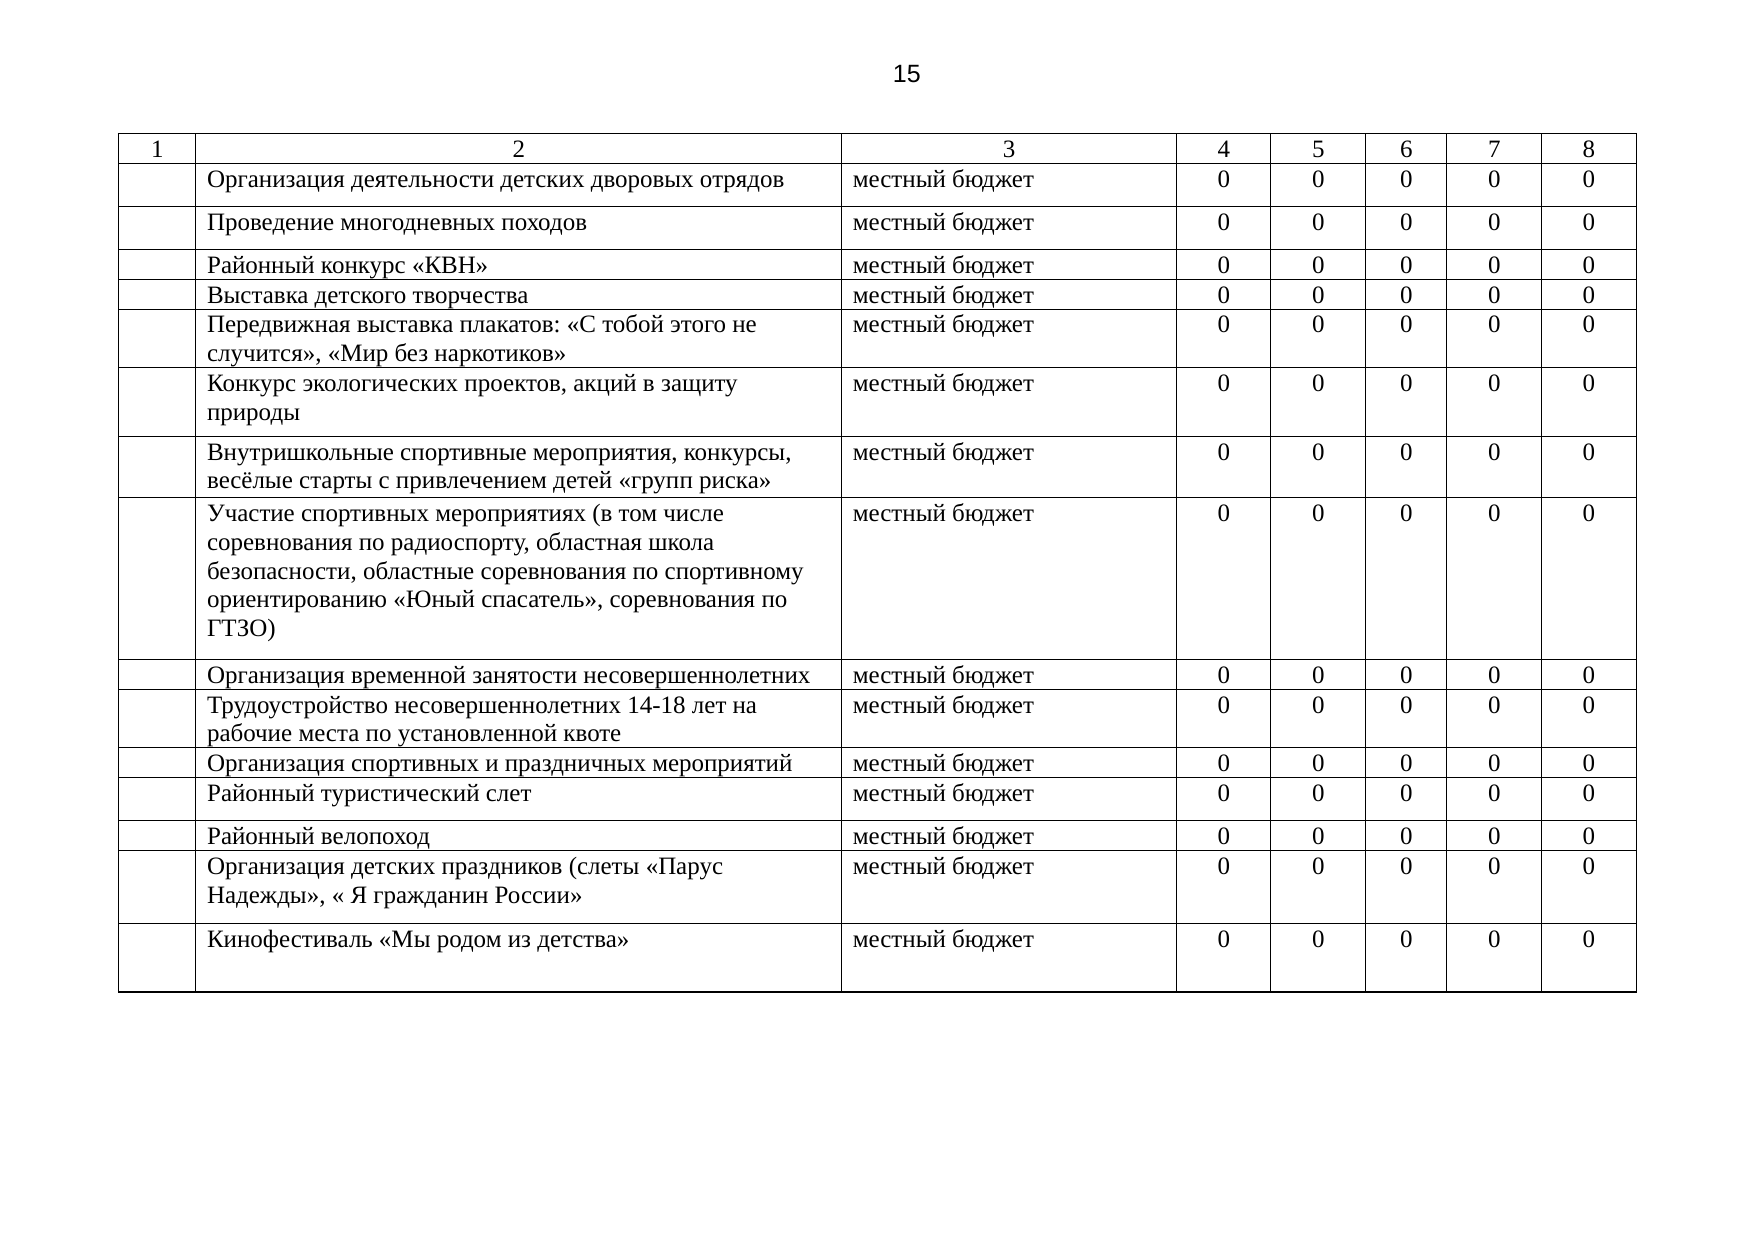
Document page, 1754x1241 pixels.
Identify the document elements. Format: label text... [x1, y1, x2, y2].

table_cell [119, 778, 195, 820]
table_cell местный бюджет [842, 821, 1176, 850]
table_cell 0 [1271, 821, 1365, 850]
table_cell местный бюджет [842, 498, 1176, 659]
table_cell 0 [1271, 660, 1365, 689]
table_header 3 [842, 134, 1176, 163]
table_cell 0 [1177, 207, 1270, 249]
table_cell 0 [1542, 250, 1636, 279]
table_cell 0 [1177, 660, 1270, 689]
table_cell 0 [1447, 207, 1541, 249]
table_cell [119, 821, 195, 850]
table_cell 0 [1366, 164, 1446, 206]
table_cell 0 [1271, 851, 1365, 923]
table_cell местный бюджет [842, 851, 1176, 923]
table_cell 0 [1271, 280, 1365, 308]
table_cell 0 [1177, 778, 1270, 820]
table_cell Конкурс экологических проектов, акций в защиту природы [196, 368, 841, 436]
table_cell 0 [1271, 437, 1365, 497]
table_cell 0 [1366, 778, 1446, 820]
table_cell Проведение многодневных походов [196, 207, 841, 249]
table_cell [119, 368, 195, 436]
table_cell местный бюджет [842, 660, 1176, 689]
table_header 6 [1366, 134, 1446, 163]
table_cell 0 [1366, 748, 1446, 777]
table_cell местный бюджет [842, 778, 1176, 820]
table_cell 0 [1271, 250, 1365, 279]
table_cell 0 [1177, 498, 1270, 659]
table_cell 0 [1447, 250, 1541, 279]
table_cell 0 [1542, 778, 1636, 820]
table_cell 0 [1447, 280, 1541, 308]
table_cell 0 [1447, 437, 1541, 497]
table_cell местный бюджет [842, 748, 1176, 777]
table_cell 0 [1177, 310, 1270, 367]
table_cell [119, 748, 195, 777]
table_cell 0 [1447, 924, 1541, 991]
table_cell местный бюджет [842, 207, 1176, 249]
table_cell 0 [1177, 690, 1270, 747]
table_cell 0 [1177, 280, 1270, 308]
table_cell Передвижная выставка плакатов: «С тобой этого не случится», «Мир без наркотиков» [196, 310, 841, 367]
table_cell 0 [1271, 778, 1365, 820]
table_cell 0 [1366, 250, 1446, 279]
table_cell Организация детских праздников (слеты «Парус Надежды», « Я гражданин России» [196, 851, 841, 923]
table_cell 0 [1447, 368, 1541, 436]
table_cell 0 [1271, 690, 1365, 747]
table_header 1 [119, 134, 195, 163]
table_cell 0 [1366, 280, 1446, 308]
table_cell 0 [1366, 310, 1446, 367]
table_cell 0 [1366, 690, 1446, 747]
table_cell 0 [1177, 821, 1270, 850]
table_cell 0 [1542, 821, 1636, 850]
table_cell 0 [1177, 368, 1270, 436]
table_cell местный бюджет [842, 924, 1176, 991]
table_cell [119, 207, 195, 249]
table_cell 0 [1271, 924, 1365, 991]
table_cell Районный велопоход [196, 821, 841, 850]
table_cell Внутришкольные спортивные мероприятия, конкурсы, весёлые старты с привлечением детей «групп риска» [196, 437, 841, 497]
table_cell Районный конкурс «КВН» [196, 250, 841, 279]
table_cell [119, 310, 195, 367]
table_cell 0 [1177, 851, 1270, 923]
table_cell местный бюджет [842, 368, 1176, 436]
table_cell [119, 280, 195, 308]
table_cell местный бюджет [842, 310, 1176, 367]
table_header 5 [1271, 134, 1365, 163]
table_cell 0 [1542, 368, 1636, 436]
table_cell 0 [1542, 280, 1636, 308]
table_cell 0 [1542, 498, 1636, 659]
table_header 7 [1447, 134, 1541, 163]
table_cell 0 [1366, 498, 1446, 659]
table_cell 0 [1177, 924, 1270, 991]
table_cell 0 [1447, 660, 1541, 689]
table_cell 0 [1447, 821, 1541, 850]
table_header 8 [1542, 134, 1636, 163]
table_cell [119, 851, 195, 923]
table_cell 0 [1271, 164, 1365, 206]
table_cell 0 [1366, 207, 1446, 249]
table_cell 0 [1366, 851, 1446, 923]
table_cell 0 [1366, 368, 1446, 436]
table_cell 0 [1366, 437, 1446, 497]
table_cell [119, 250, 195, 279]
table_cell 0 [1177, 748, 1270, 777]
table_cell 0 [1447, 310, 1541, 367]
table_cell 0 [1542, 207, 1636, 249]
table_cell 0 [1542, 437, 1636, 497]
table_cell Трудоустройство несовершеннолетних 14-18 лет на рабочие места по установленной квоте [196, 690, 841, 747]
table_header 4 [1177, 134, 1270, 163]
table_cell 0 [1271, 207, 1365, 249]
table_cell 0 [1447, 498, 1541, 659]
table_cell 0 [1447, 851, 1541, 923]
table_cell 0 [1447, 164, 1541, 206]
table_cell [119, 164, 195, 206]
table_cell 0 [1177, 437, 1270, 497]
table_cell 0 [1542, 164, 1636, 206]
table_cell 0 [1271, 748, 1365, 777]
table_cell [119, 498, 195, 659]
table_cell 0 [1542, 690, 1636, 747]
table_cell Кинофестиваль «Мы родом из детства» [196, 924, 841, 991]
table_cell Районный туристический слет [196, 778, 841, 820]
table_cell [119, 690, 195, 747]
table_cell 0 [1271, 368, 1365, 436]
table_cell 0 [1271, 310, 1365, 367]
table_cell местный бюджет [842, 250, 1176, 279]
table_cell местный бюджет [842, 437, 1176, 497]
table_cell 0 [1366, 924, 1446, 991]
table_cell Выставка детского творчества [196, 280, 841, 308]
table_cell местный бюджет [842, 690, 1176, 747]
table_cell 0 [1542, 748, 1636, 777]
table_cell Организация временной занятости несовершеннолетних [196, 660, 841, 689]
table_cell 0 [1542, 924, 1636, 991]
table_cell 0 [1447, 690, 1541, 747]
table_cell 0 [1271, 498, 1365, 659]
table_cell [119, 924, 195, 991]
table_cell [119, 437, 195, 497]
table_cell 0 [1542, 851, 1636, 923]
table_cell 0 [1542, 660, 1636, 689]
table_cell 0 [1366, 821, 1446, 850]
table_cell 0 [1177, 250, 1270, 279]
table_header 2 [196, 134, 841, 163]
table_cell [119, 660, 195, 689]
table_cell 0 [1366, 660, 1446, 689]
table_cell 0 [1447, 748, 1541, 777]
table_cell Организация деятельности детских дворовых отрядов [196, 164, 841, 206]
table_cell 0 [1177, 164, 1270, 206]
table_cell Организация спортивных и праздничных мероприятий [196, 748, 841, 777]
table_cell Участие спортивных мероприятиях (в том числе соревнования по радиоспорту, областная школа безопасности, областные соревнования по спортивному ориентированию «Юный спасатель», соревнования по ГТЗО) [196, 498, 841, 659]
table_cell местный бюджет [842, 164, 1176, 206]
table_cell местный бюджет [842, 280, 1176, 308]
table_cell 0 [1542, 310, 1636, 367]
table_cell 0 [1447, 778, 1541, 820]
